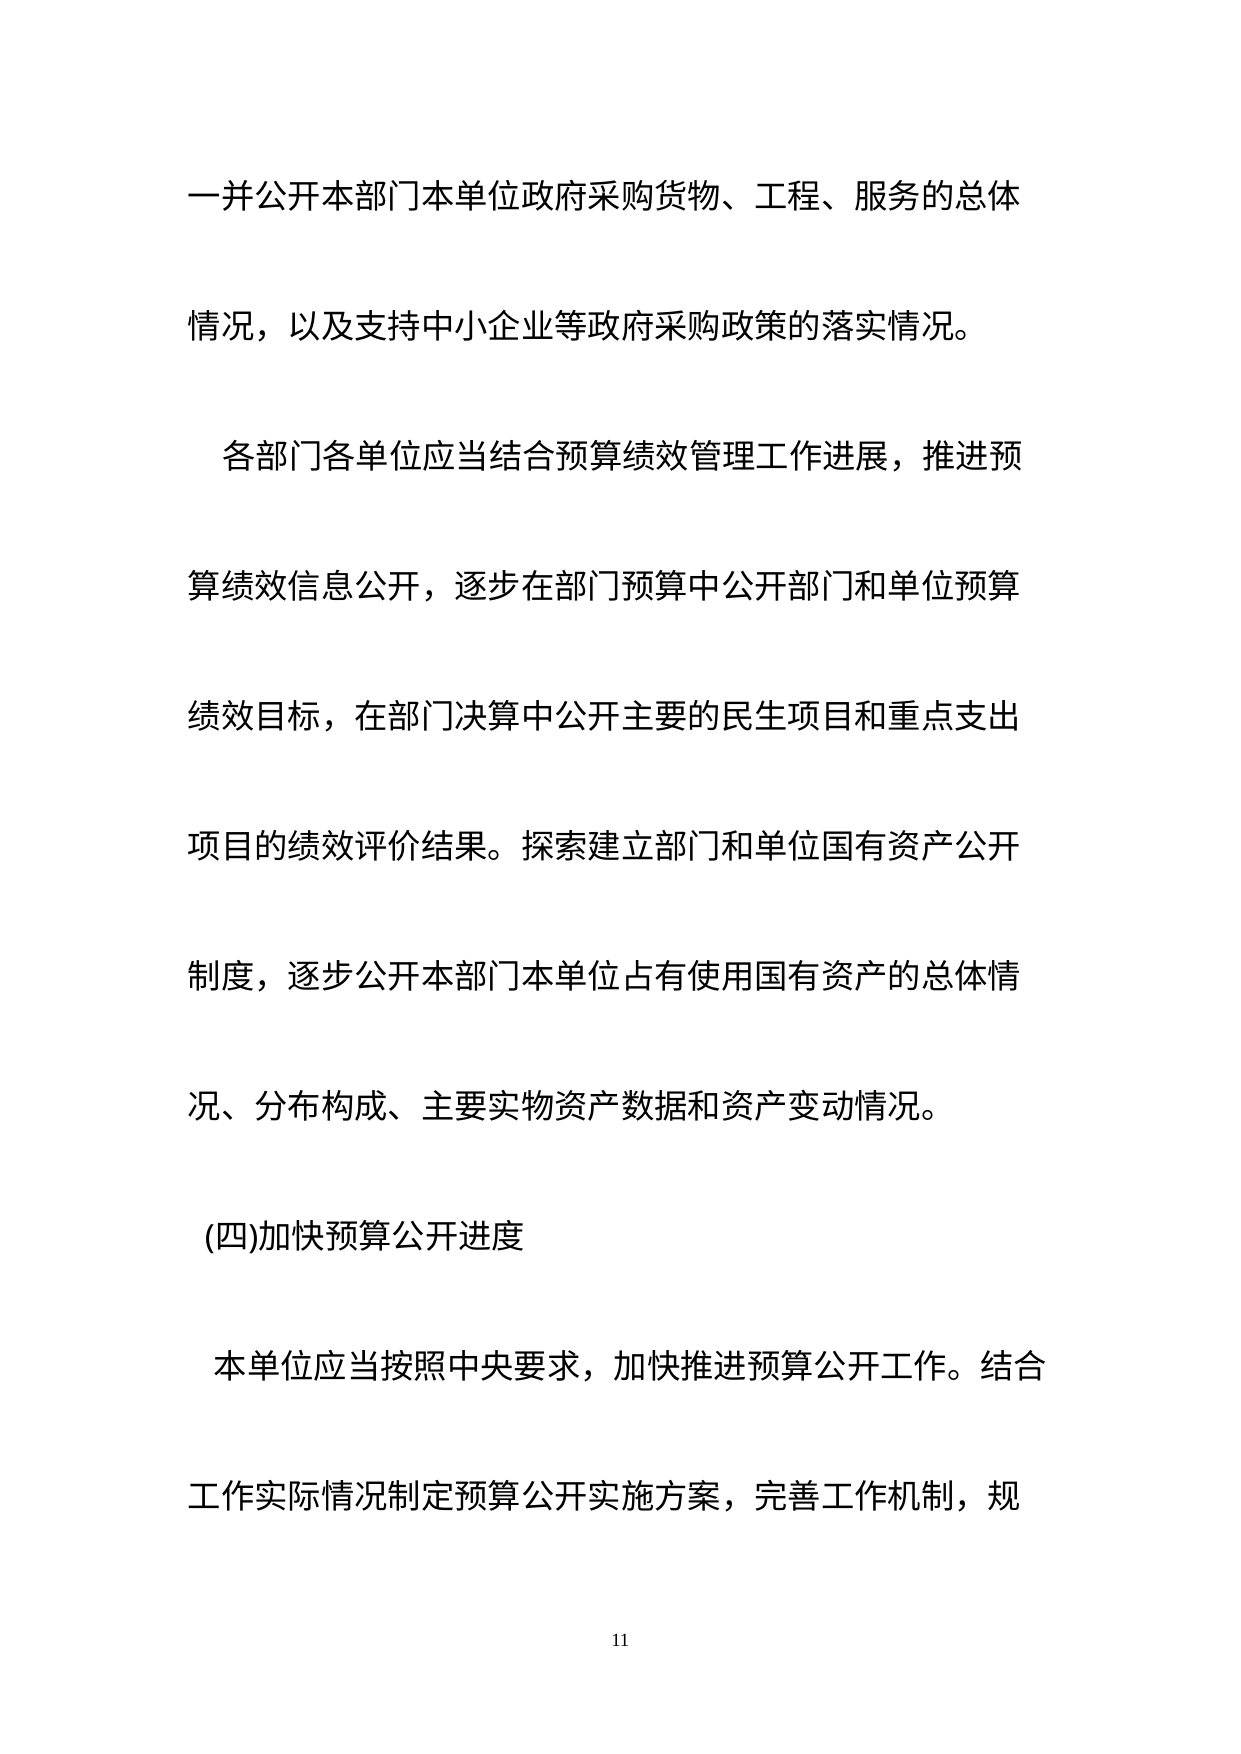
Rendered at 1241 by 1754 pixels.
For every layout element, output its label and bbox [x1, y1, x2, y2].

text [187, 162, 1053, 1527]
